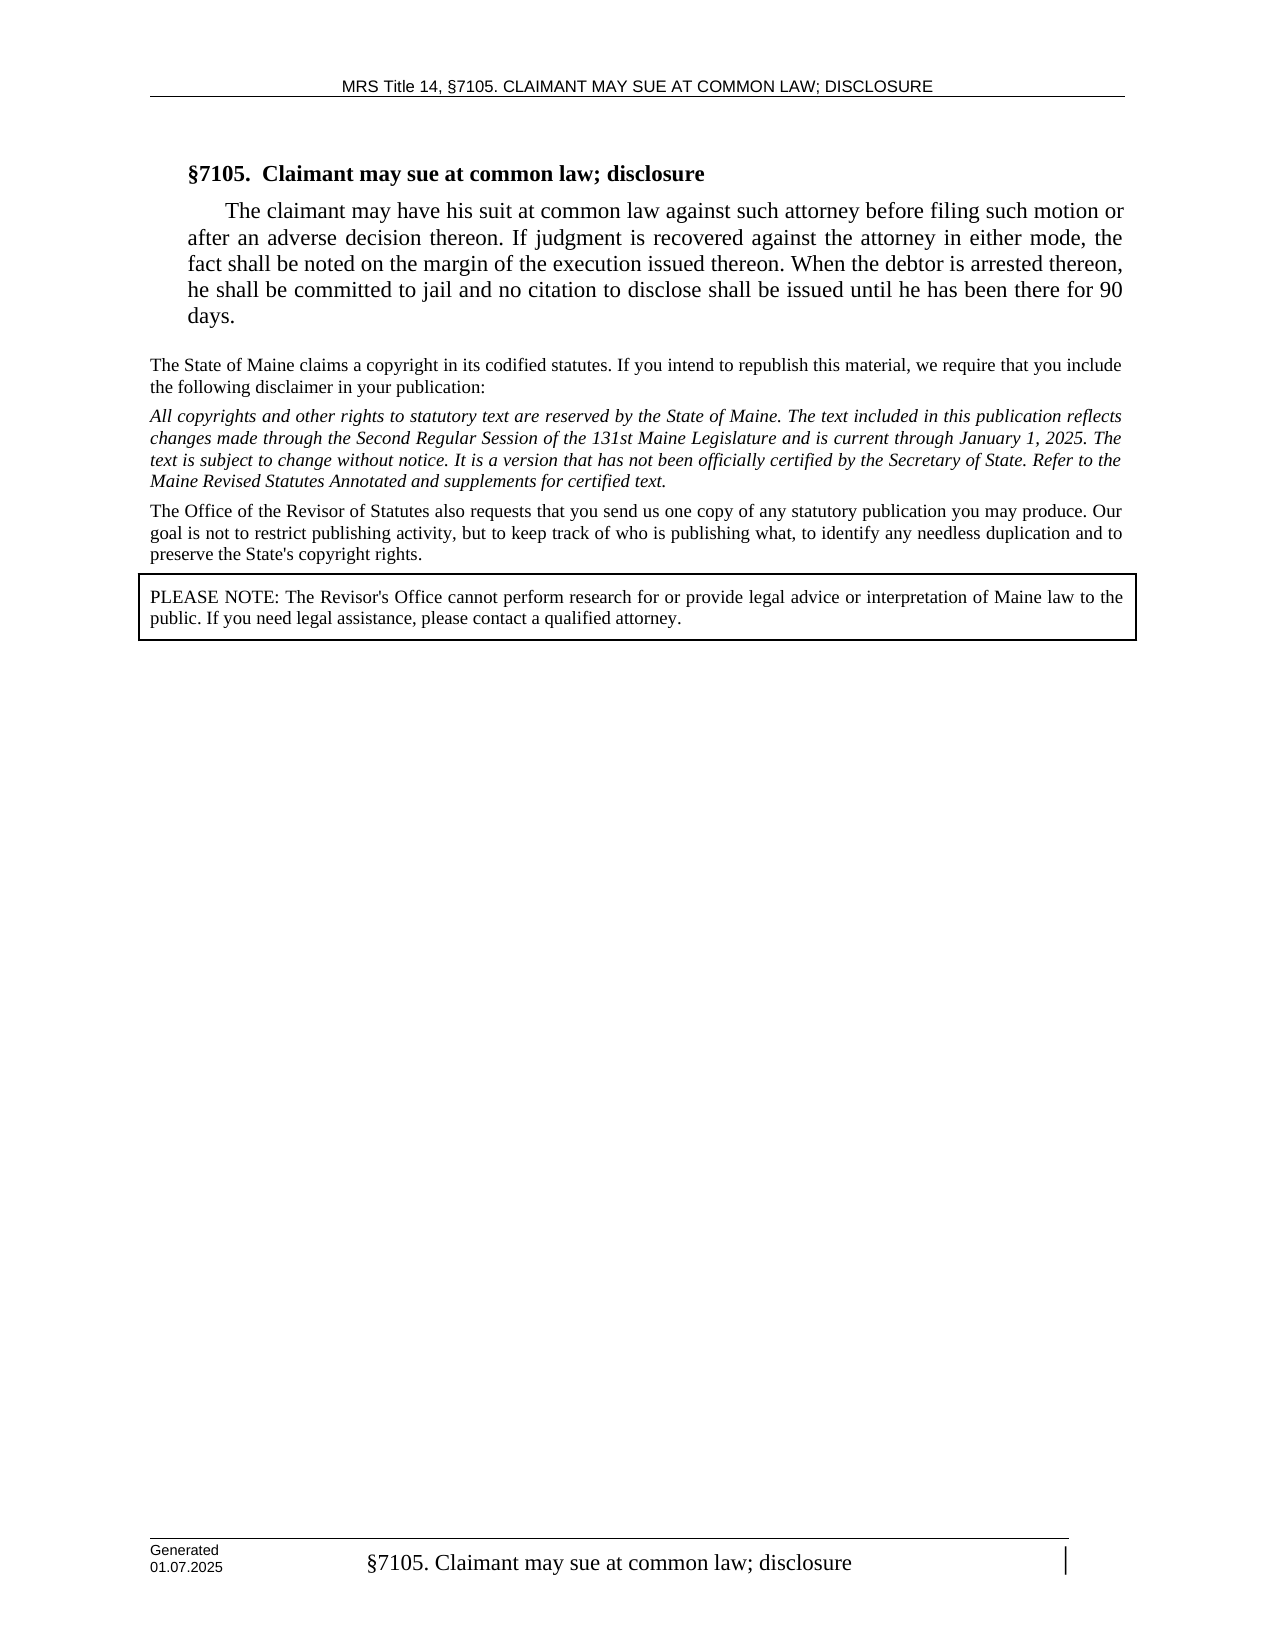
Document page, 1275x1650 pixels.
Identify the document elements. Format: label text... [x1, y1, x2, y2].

text The claimant may have his suit at common law against such attorney before filing such motion or after an adverse decision thereon. If judgment is recovered against the attorney in either mode, the fact shall be noted on the margin of the execution issued thereon. When the debtor is arrested thereon, he shall be committed to jail and no citation to disclose shall be issued until he has been there for 90 days. [187, 197, 1125, 329]
text The Office of the Revisor of Statutes also requests that you send us one copy of any statutory publication you may produce. Our goal is not to restrict publishing activity, but to keep track of who is publishing what, to identify any needless duplication and to preserve the State's copyright rights. [150, 500, 1125, 565]
text PLEASE NOTE: The Revisor's Office cannot perform research for or provide legal advice or interpretation of Maine law to the public. If you need legal assistance, please contact a qualified attorney. [140, 575, 1135, 639]
text §7105. Claimant may sue at common law; disclosure [187, 160, 1125, 187]
text The State of Maine claims a copyright in its codified statutes. If you intend to republish this material, we require that you include the following disclaimer in your publication: [150, 354, 1125, 397]
text All copyrights and other rights to statutory text are reserved by the State of Maine. The text included in this publication reflects changes made through the Second Regular Session of the 131st Maine Legislature and is current through January 1, 2025 . The text is subject to change without notice. It is a version that has not been officially certified by the Secretary of State. Refer to the Maine Revised Statutes Annotated and supplements for certified text. [150, 405, 1125, 492]
